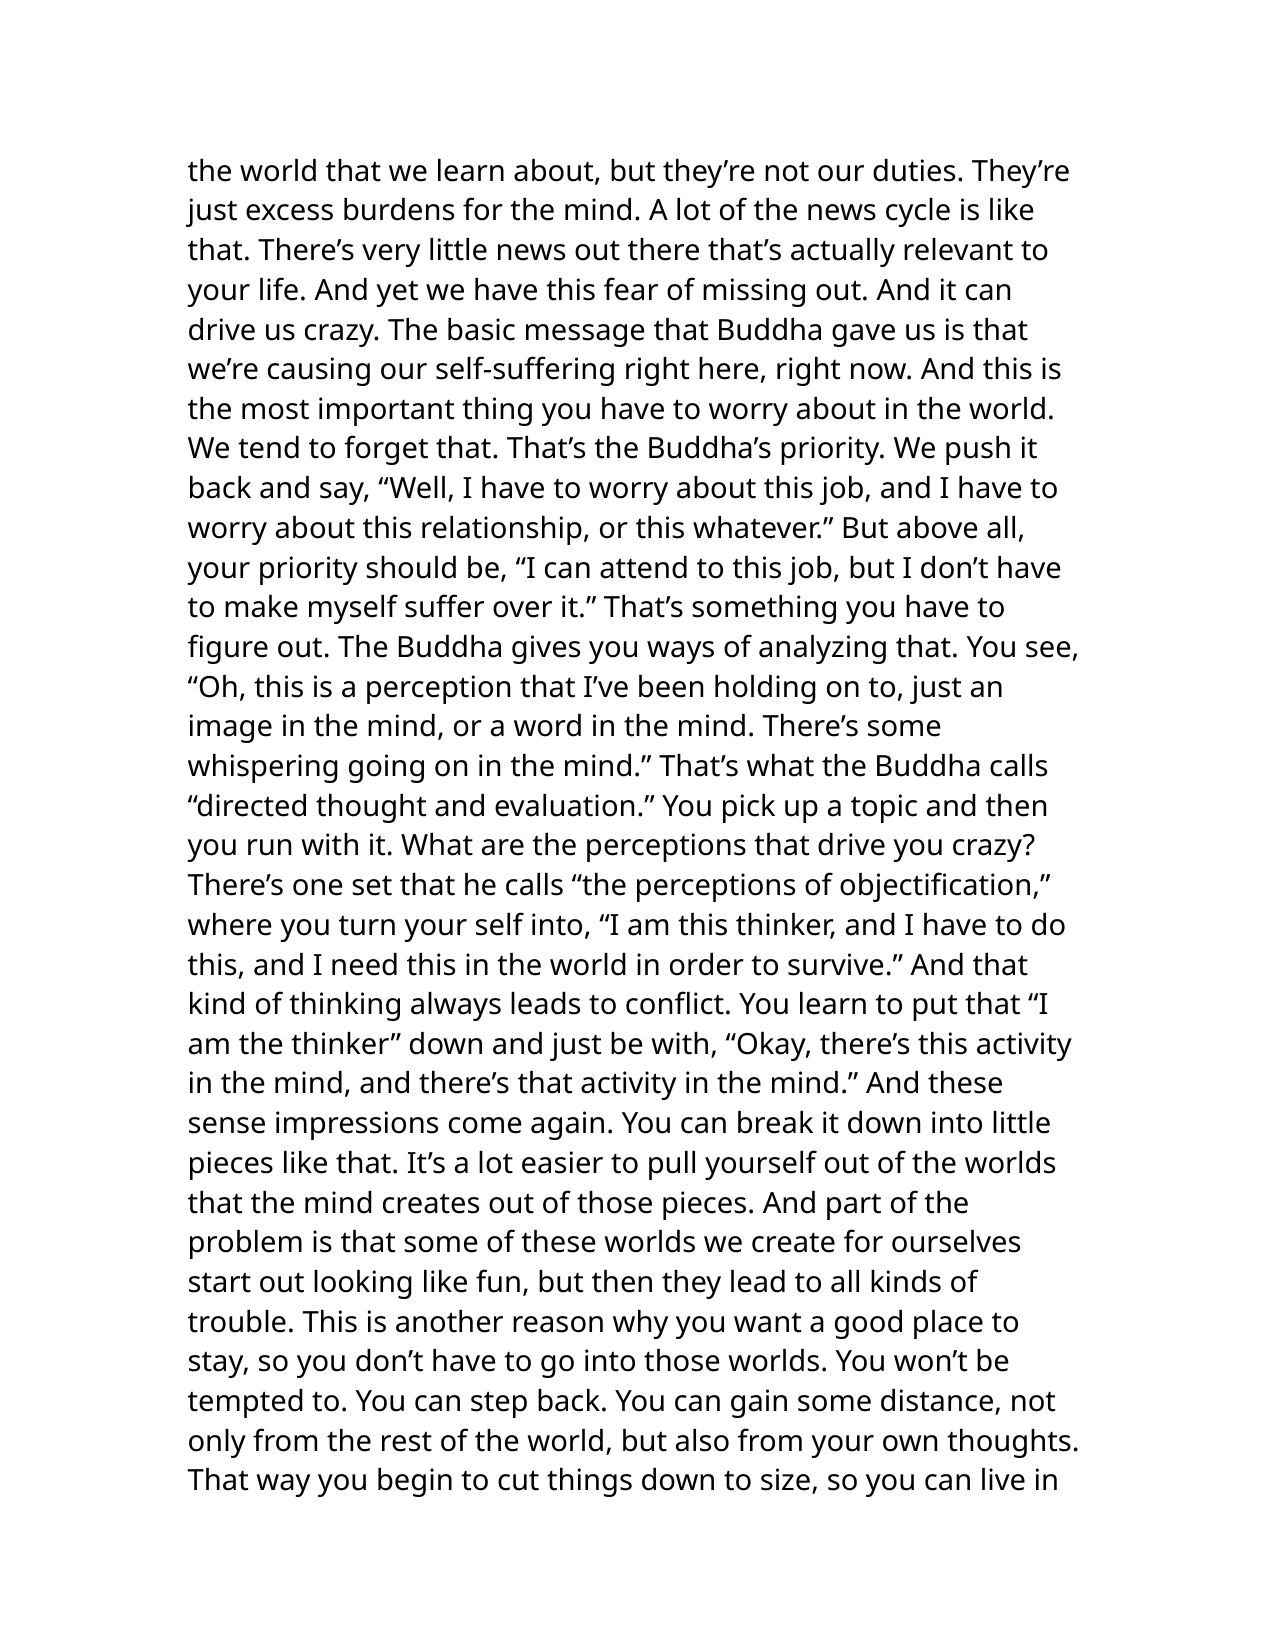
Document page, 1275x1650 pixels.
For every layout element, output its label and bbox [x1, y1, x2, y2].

text [187, 150, 1087, 1499]
